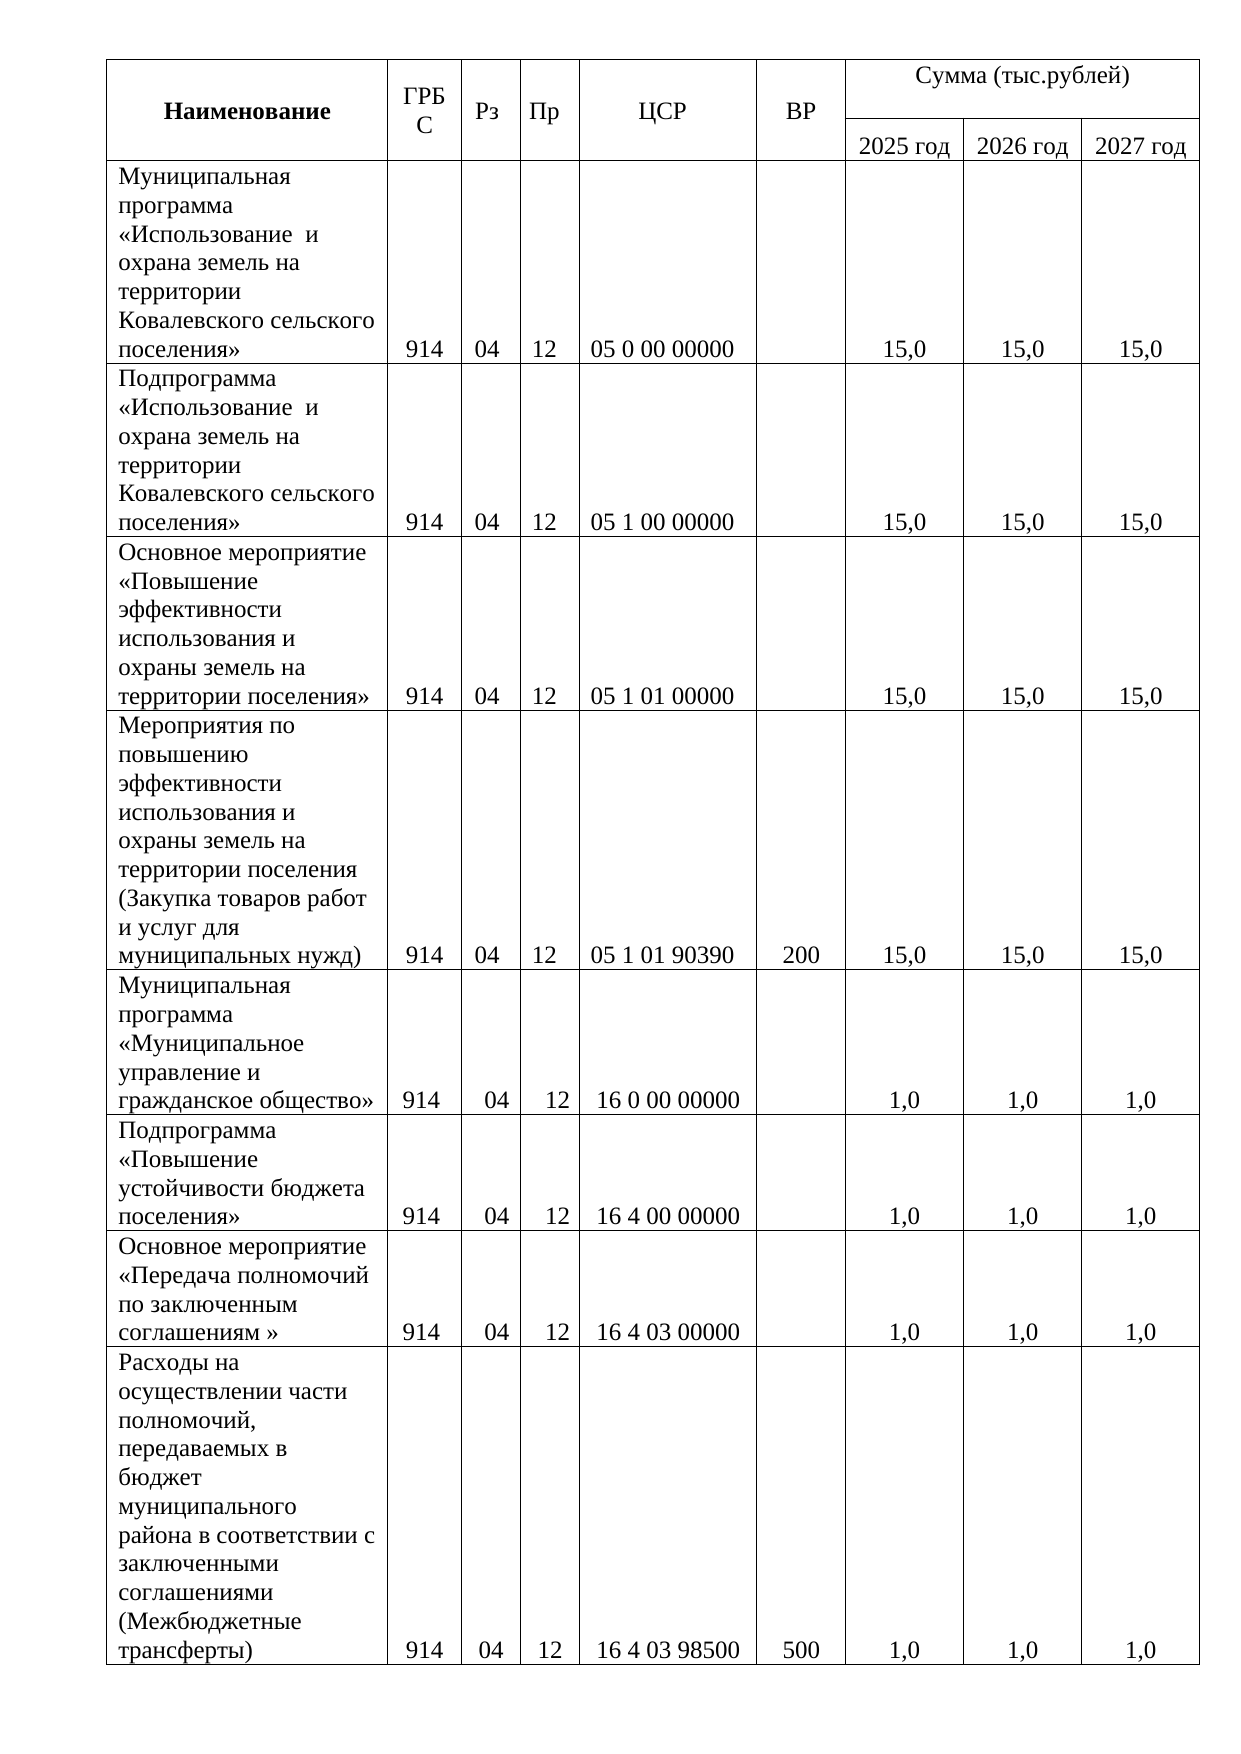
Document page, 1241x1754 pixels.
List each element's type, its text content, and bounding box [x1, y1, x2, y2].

table_cell 15,0 [1082, 711, 1199, 969]
table_cell [757, 161, 845, 362]
table_cell 15,0 [964, 161, 1081, 362]
table_cell 05 1 01 90390 [580, 711, 756, 969]
table_header ВР [757, 60, 845, 160]
table_cell 914 [388, 161, 461, 362]
table_cell 04 [462, 711, 520, 969]
table_cell 2025 год [846, 119, 963, 160]
table_cell Муниципальная программа «Использование и охрана земель на территории Ковалевского сельского поселения» [107, 161, 387, 362]
table_cell 16 4 00 00000 [580, 1115, 756, 1230]
table_header ГРБС [388, 60, 461, 160]
table_header Сумма (тыс.рублей) [846, 60, 1199, 118]
table_cell 15,0 [1082, 537, 1199, 709]
table_cell 500 [757, 1347, 845, 1663]
table_header Рз [462, 60, 520, 160]
table_cell 2027 год [1082, 119, 1199, 160]
table_cell 1,0 [846, 1347, 963, 1663]
table_cell 04 [462, 537, 520, 709]
table_cell 2026 год [964, 119, 1081, 160]
table_cell 04 [462, 970, 520, 1114]
table_cell Мероприятия по повышению эффективности использования и охраны земель на территории поселения (Закупка товаров работ и услуг для муниципальных нужд) [107, 711, 387, 969]
table_cell 914 [388, 537, 461, 709]
table_cell 1,0 [846, 1231, 963, 1346]
table_cell 15,0 [1082, 161, 1199, 362]
table_cell 1,0 [846, 970, 963, 1114]
table_cell 1,0 [1082, 970, 1199, 1114]
table_cell 12 [521, 1231, 579, 1346]
table_cell 12 [521, 161, 579, 362]
table_header ЦСР [580, 60, 756, 160]
table_header Пр [521, 60, 579, 160]
table_cell 04 [462, 1347, 520, 1663]
table_cell Подпрограмма «Использование и охрана земель на территории Ковалевского сельского поселения» [107, 364, 387, 536]
table_cell Основное мероприятие «Повышение эффективности использования и охраны земель на территории поселения» [107, 537, 387, 709]
table_cell [757, 970, 845, 1114]
table_cell 1,0 [964, 1347, 1081, 1663]
table_cell [757, 364, 845, 536]
table_cell 1,0 [846, 1115, 963, 1230]
table_cell 1,0 [1082, 1115, 1199, 1230]
table_cell 15,0 [846, 364, 963, 536]
table_cell 15,0 [1082, 364, 1199, 536]
table_cell 05 1 01 00000 [580, 537, 756, 709]
table_cell 914 [388, 1347, 461, 1663]
table_cell 1,0 [964, 1115, 1081, 1230]
table_cell 15,0 [964, 711, 1081, 969]
table_cell 15,0 [846, 537, 963, 709]
table_cell 914 [388, 364, 461, 536]
table_cell 16 0 00 00000 [580, 970, 756, 1114]
table_header Наименование [107, 60, 387, 160]
table_cell Основное мероприятие «Передача полномочий по заключенным соглашениям » [107, 1231, 387, 1346]
table_cell [757, 1115, 845, 1230]
table_cell 914 [388, 1231, 461, 1346]
table_cell 16 4 03 98500 [580, 1347, 756, 1663]
table_cell 914 [388, 970, 461, 1114]
table_cell 15,0 [964, 537, 1081, 709]
table_cell 04 [462, 1231, 520, 1346]
table_cell 1,0 [964, 1231, 1081, 1346]
table_cell 15,0 [846, 161, 963, 362]
table_cell 914 [388, 1115, 461, 1230]
table_cell 05 1 00 00000 [580, 364, 756, 536]
table_cell 05 0 00 00000 [580, 161, 756, 362]
table_cell 12 [521, 711, 579, 969]
table_cell 04 [462, 1115, 520, 1230]
table_cell 12 [521, 970, 579, 1114]
table_cell 04 [462, 161, 520, 362]
table_cell 12 [521, 1115, 579, 1230]
table_cell 200 [757, 711, 845, 969]
table_cell 16 4 03 00000 [580, 1231, 756, 1346]
table_cell 12 [521, 537, 579, 709]
table_cell 1,0 [1082, 1347, 1199, 1663]
table_cell 04 [462, 364, 520, 536]
table_cell Расходы на осуществлении части полномочий, передаваемых в бюджет муниципального района в соответствии с заключенными соглашениями (Межбюджетные трансферты) [107, 1347, 387, 1663]
table_cell [757, 1231, 845, 1346]
table_cell [757, 537, 845, 709]
table_cell 1,0 [1082, 1231, 1199, 1346]
table_cell Муниципальная программа «Муниципальное управление и гражданское общество» [107, 970, 387, 1114]
table_cell 1,0 [964, 970, 1081, 1114]
table_cell 12 [521, 1347, 579, 1663]
table_cell 914 [388, 711, 461, 969]
table_cell 15,0 [964, 364, 1081, 536]
table_cell 15,0 [846, 711, 963, 969]
table_cell Подпрограмма «Повышение устойчивости бюджета поселения» [107, 1115, 387, 1230]
table_cell 12 [521, 364, 579, 536]
